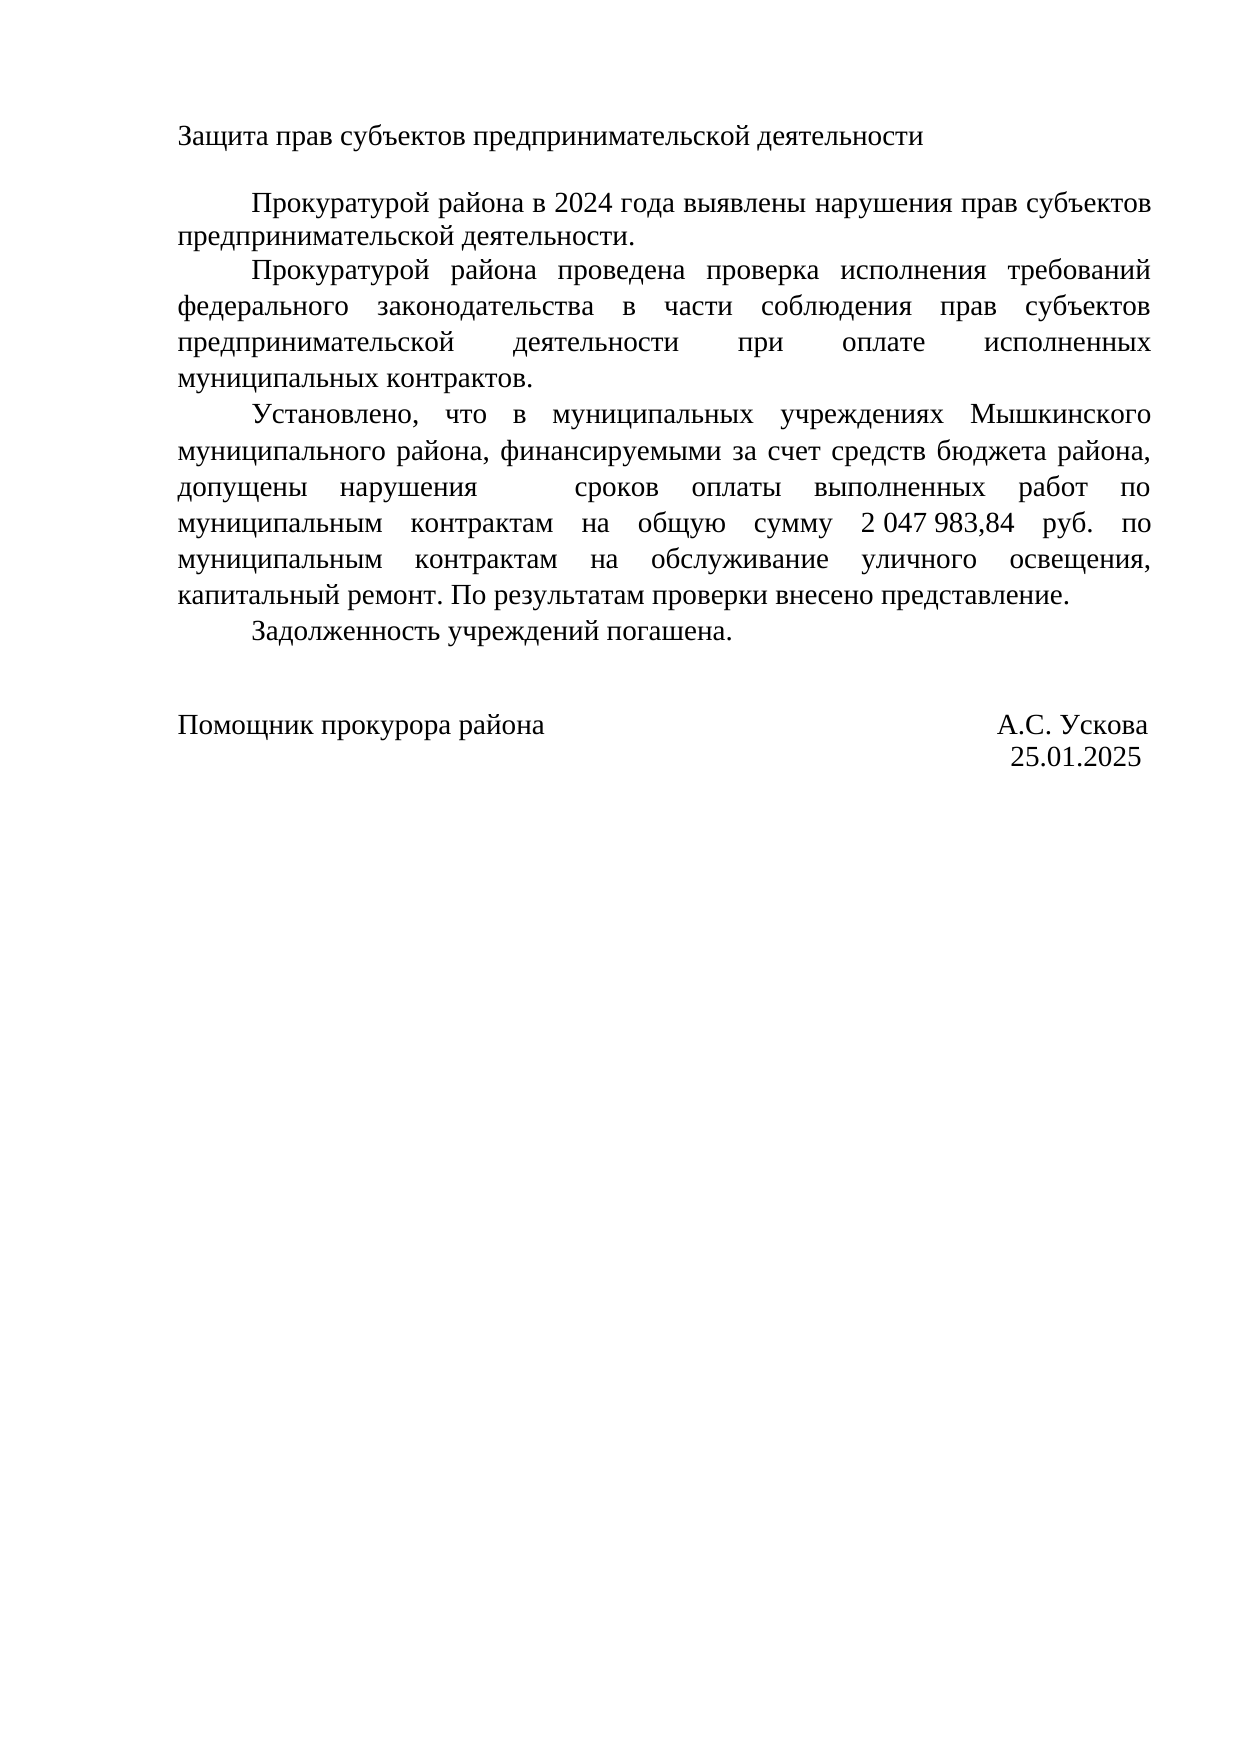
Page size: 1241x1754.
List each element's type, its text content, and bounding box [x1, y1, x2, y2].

text Задолженность учреждений погашена. [177, 613, 1152, 647]
text 25.01.2025 [177, 739, 1152, 773]
text Защита прав субъектов предпринимательской деятельности [177, 118, 1152, 152]
text Установлено, что в муниципальных учреждениях Мышкинского муниципального района, финансируемыми за счет средств бюджета района, допущены нарушения сроков оплаты выполненных работ по муниципальным контрактам на общую сумму 2 047 983,84 руб. по муниципальным контрактам на обслуживание уличного освещения, капитальный ремонт. По результатам проверки внесено представление. [177, 397, 1152, 611]
text Помощник прокурора района А.С. Ускова [177, 714, 1152, 739]
text Прокуратурой района в 2024 года выявлены нарушения прав субъектов предпринимательской деятельности. [177, 185, 1152, 252]
text Прокуратурой района проведена проверка исполнения требований федерального законодательства в части соблюдения прав субъектов предпринимательской деятельности при оплате исполненных муниципальных контрактов. [177, 252, 1152, 394]
